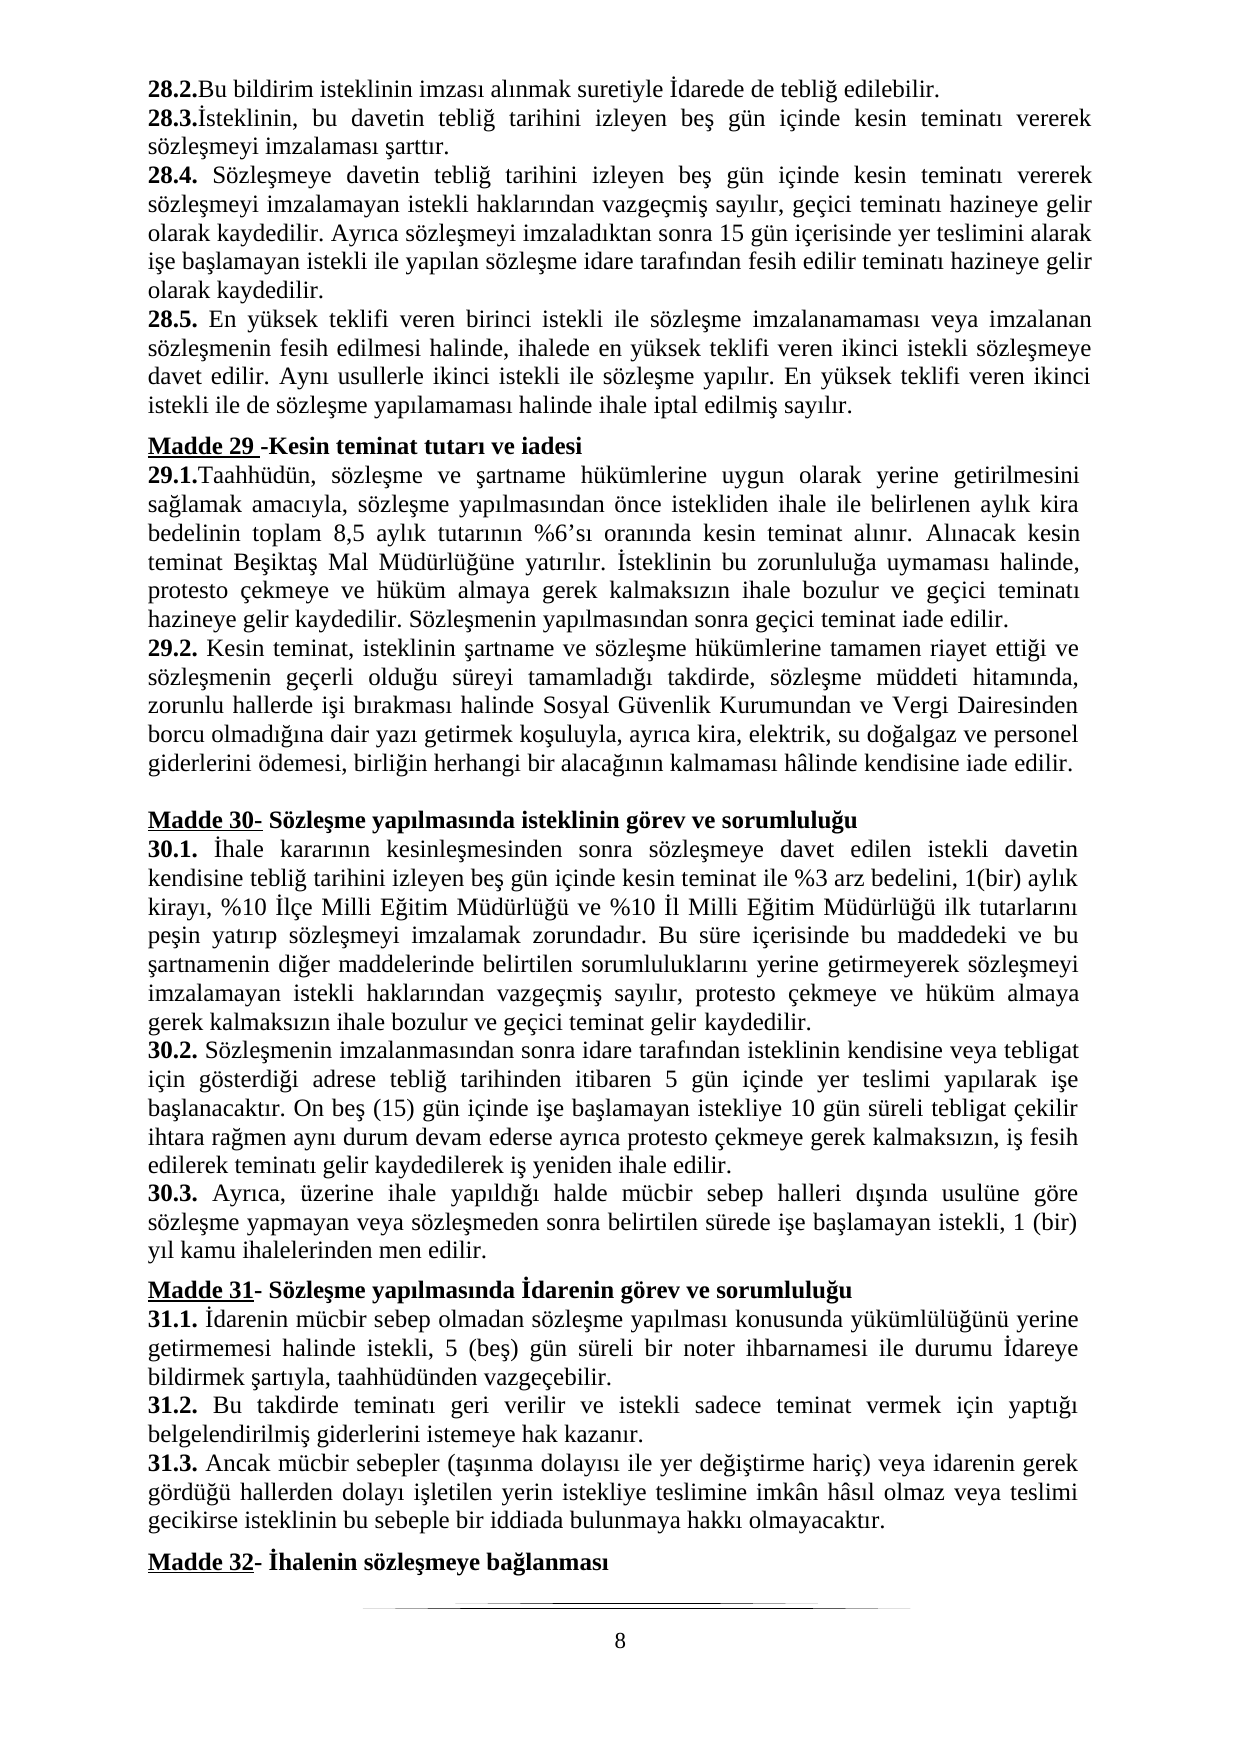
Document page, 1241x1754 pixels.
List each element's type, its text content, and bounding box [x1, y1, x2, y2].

text 31.1. İdarenin mücbir sebep olmadan sözleşme yapılması konusunda yükümlülüğünü yerine getirmemesi halinde istekli, 5 (beş) gün süreli bir noter ihbarnamesi ile durumu İdareye bildirmek şartıyla, taahhüdünden vazgeçebilir. [148, 1304, 1079, 1390]
text 31.3. Ancak mücbir sebepler (taşınma dolayısı ile yer değiştirme hariç) veya idarenin gerek gördüğü hallerden dolayı işletilen yerin istekliye teslimine imkân hâsıl olmaz veya teslimi gecikirse isteklinin bu sebeple bir iddiada bulunmaya hakkı olmayacaktır. [148, 1448, 1079, 1534]
text 28.3.İsteklinin, bu davetin tebliğ tarihini izleyen beş gün içinde kesin teminatı vererek sözleşmeyi imzalaması şarttır. [148, 103, 1093, 160]
text 29.1.Taahhüdün, sözleşme ve şartname hükümlerine uygun olarak yerine getirilmesini sağlamak amacıyla, sözleşme yapılmasından önce istekliden ihale ile belirlenen aylık kira bedelinin toplam 8,5 aylık tutarının %6’sı oranında kesin teminat alınır. Alınacak kesin teminat Beşiktaş Mal Müdürlüğüne yatırılır. İsteklinin bu zorunluluğa uymaması halinde, protesto çekmeye ve hüküm almaya gerek kalmaksızın ihale bozulur ve geçici teminatı hazineye gelir kaydedilir. Sözleşmenin yapılmasından sonra geçici teminat iade edilir. [148, 461, 1080, 633]
text 30.1. İhale kararının kesinleşmesinden sonra sözleşmeye davet edilen istekli davetin kendisine tebliğ tarihini izleyen beş gün içinde kesin teminat ile %3 arz bedelini, 1(bir) aylık kirayı, %10 İlçe Milli Eğitim Müdürlüğü ve %10 İl Milli Eğitim Müdürlüğü ilk tutarlarını peşin yatırıp sözleşmeyi imzalamak zorundadır. Bu süre içerisinde bu maddedeki ve bu şartnamenin diğer maddelerinde belirtilen sorumluluklarını yerine getirmeyerek sözleşmeyi imzalamayan istekli haklarından vazgeçmiş sayılır, protesto çekmeye ve hüküm almaya gerek kalmaksızın ihale bozulur ve geçici teminat gelir kaydedilir. [148, 834, 1079, 1035]
subtitle Madde 32- İhalenin sözleşmeye bağlanması [148, 1547, 1093, 1575]
text 30.3. Ayrıca, üzerine ihale yapıldığı halde mücbir sebep halleri dışında usulüne göre sözleşme yapmayan veya sözleşmeden sonra belirtilen sürede işe başlamayan istekli, 1 (bir) yıl kamu ihalelerinden men edilir. [148, 1179, 1079, 1264]
text 28.2.Bu bildirim isteklinin imzası alınmak suretiyle İdarede de tebliğ edilebilir. [148, 74, 1093, 103]
text 30.2. Sözleşmenin imzalanmasından sonra idare tarafından isteklinin kendisine veya tebligat için gösterdiği adrese tebliğ tarihinden itibaren 5 gün içinde yer teslimi yapılarak işe başlanacaktır. On beş (15) gün içinde işe başlamayan istekliye 10 gün süreli tebligat çekilir ihtara rağmen aynı durum devam ederse ayrıca protesto çekmeye gerek kalmaksızın, iş fesih edilerek teminatı gelir kaydedilerek iş yeniden ihale edilir. [148, 1035, 1079, 1179]
text 28.5. En yüksek teklifi veren birinci istekli ile sözleşme imzalanamaması veya imzalanan sözleşmenin fesih edilmesi halinde, ihalede en yüksek teklifi veren ikinci istekli sözleşmeye davet edilir. Aynı usullerle ikinci istekli ile sözleşme yapılır. En yüksek teklifi veren ikinci istekli ile de sözleşme yapılamaması halinde ihale iptal edilmiş sayılır. [148, 304, 1093, 419]
text 31.2. Bu takdirde teminatı geri verilir ve istekli sadece teminat vermek için yaptığı belgelendirilmiş giderlerini istemeye hak kazanır. [148, 1390, 1079, 1448]
subtitle Madde 30- Sözleşme yapılmasında isteklinin görev ve sorumluluğu [148, 805, 1093, 834]
subtitle Madde 31- Sözleşme yapılmasında İdarenin görev ve sorumluluğu [148, 1277, 1093, 1304]
text 29.2. Kesin teminat, isteklinin şartname ve sözleşme hükümlerine tamamen riayet ettiği ve sözleşmenin geçerli olduğu süreyi tamamladığı takdirde, sözleşme müddeti hitamında, zorunlu hallerde işi bırakması halinde Sosyal Güvenlik Kurumundan ve Vergi Dairesinden borcu olmadığına dair yazı getirmek koşuluyla, ayrıca kira, elektrik, su doğalgaz ve personel giderlerini ödemesi, birliğin herhangi bir alacağının kalmaması hâlinde kendisine iade edilir. [148, 633, 1079, 777]
text 28.4. Sözleşmeye davetin tebliğ tarihini izleyen beş gün içinde kesin teminatı vererek sözleşmeyi imzalamayan istekli haklarından vazgeçmiş sayılır, geçici teminatı hazineye gelir olarak kaydedilir. Ayrıca sözleşmeyi imzaladıktan sonra 15 gün içerisinde yer teslimini alarak işe başlamayan istekli ile yapılan sözleşme idare tarafından fesih edilir teminatı hazineye gelir olarak kaydedilir. [148, 160, 1093, 304]
subtitle Madde 29 -Kesin teminat tutarı ve iadesi [148, 432, 1093, 461]
